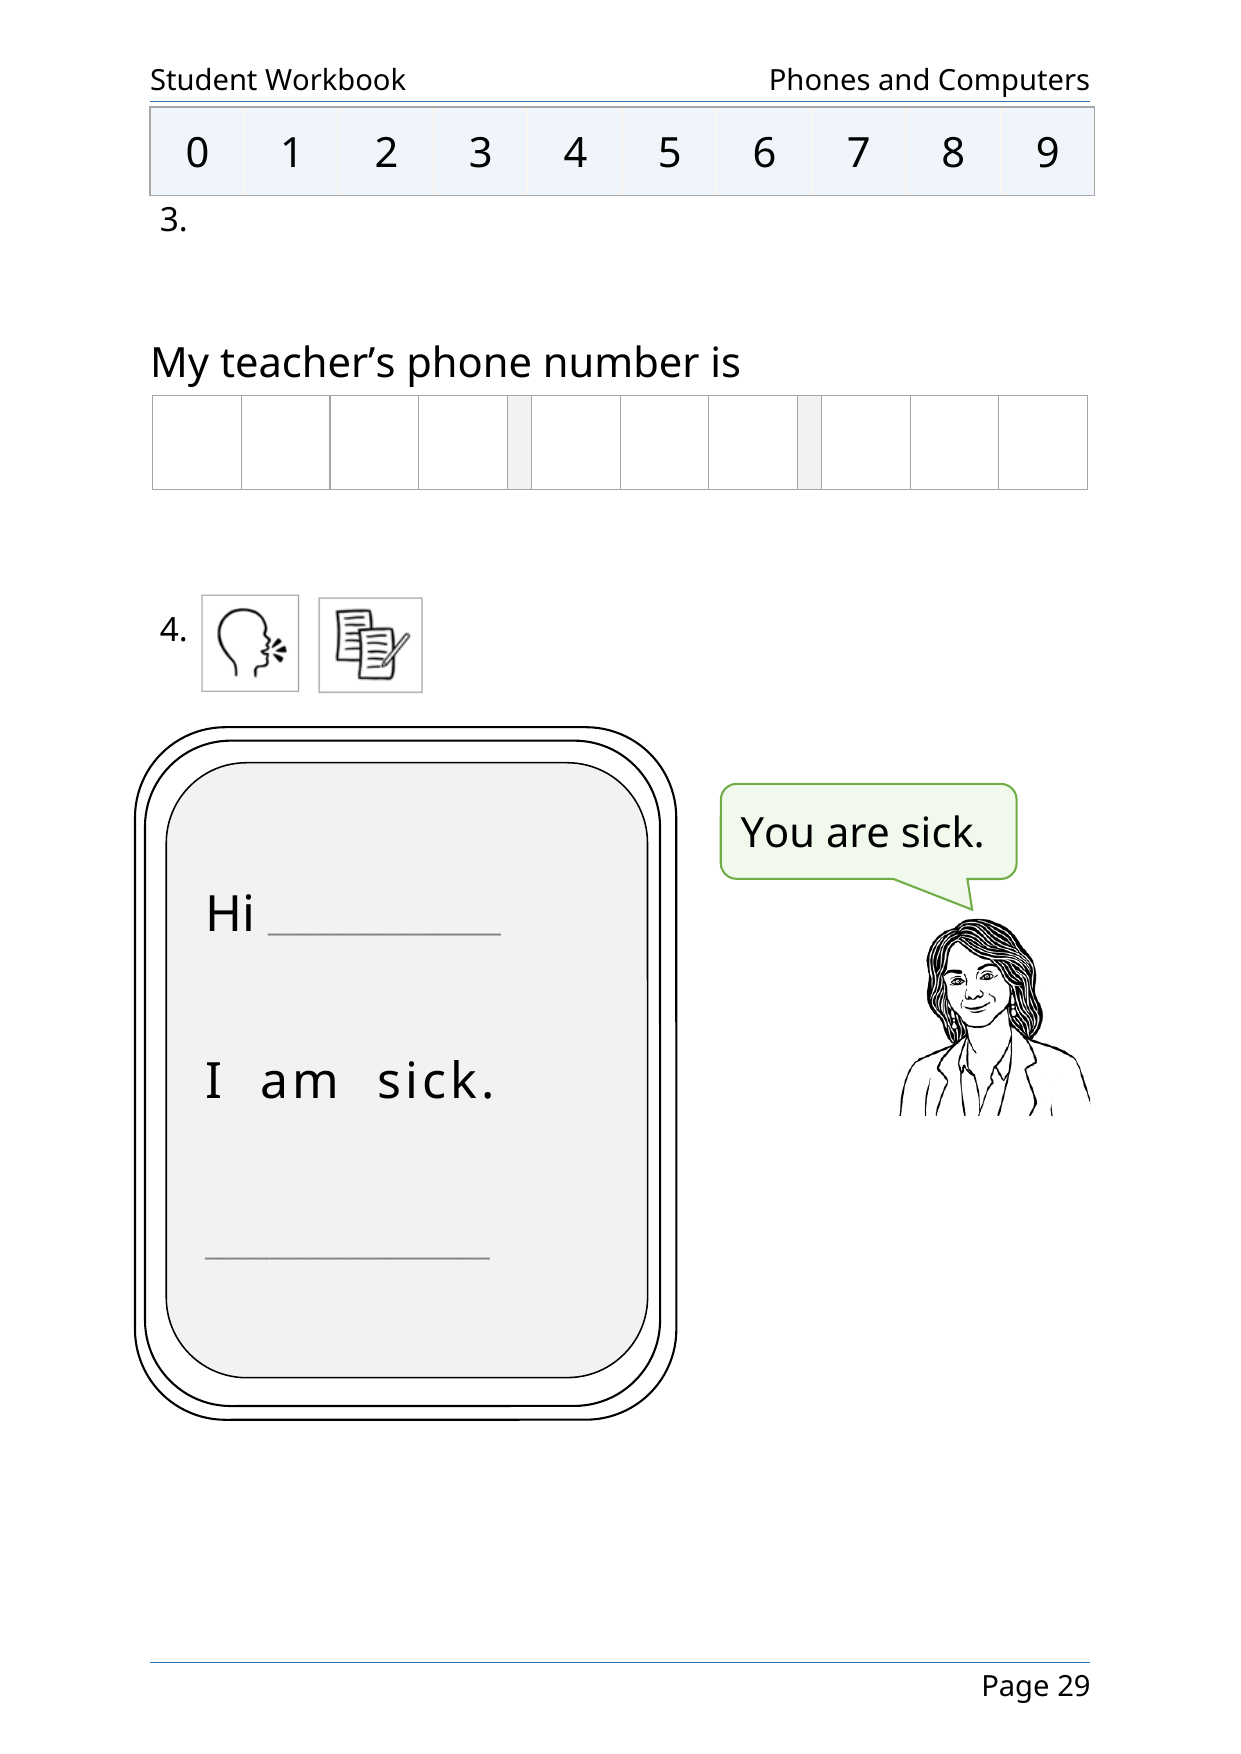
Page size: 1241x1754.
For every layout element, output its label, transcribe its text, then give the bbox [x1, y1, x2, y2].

table_header 3 [434, 108, 527, 195]
table_header 0 [151, 108, 244, 195]
table_header [798, 396, 821, 489]
table_header [822, 396, 910, 489]
table_header [508, 396, 531, 489]
text My teacher’s phone number is [150, 333, 1090, 390]
table_header 8 [906, 108, 1000, 195]
table_header [153, 396, 241, 489]
table_header [709, 396, 797, 489]
table_header [331, 396, 418, 489]
table_header [999, 396, 1087, 489]
table_header 5 [623, 108, 716, 195]
table_header [532, 396, 620, 489]
table_header 7 [812, 108, 905, 195]
table_header 9 [1001, 108, 1094, 195]
table_header [911, 396, 998, 489]
table_header [242, 396, 329, 489]
table_header 2 [339, 108, 433, 195]
picture [897, 917, 1091, 1116]
picture [193, 585, 437, 703]
table_header [419, 396, 507, 489]
table_header 6 [717, 108, 811, 195]
table_header [621, 396, 708, 489]
table_header 1 [245, 108, 338, 195]
table_header 4 [528, 108, 622, 195]
